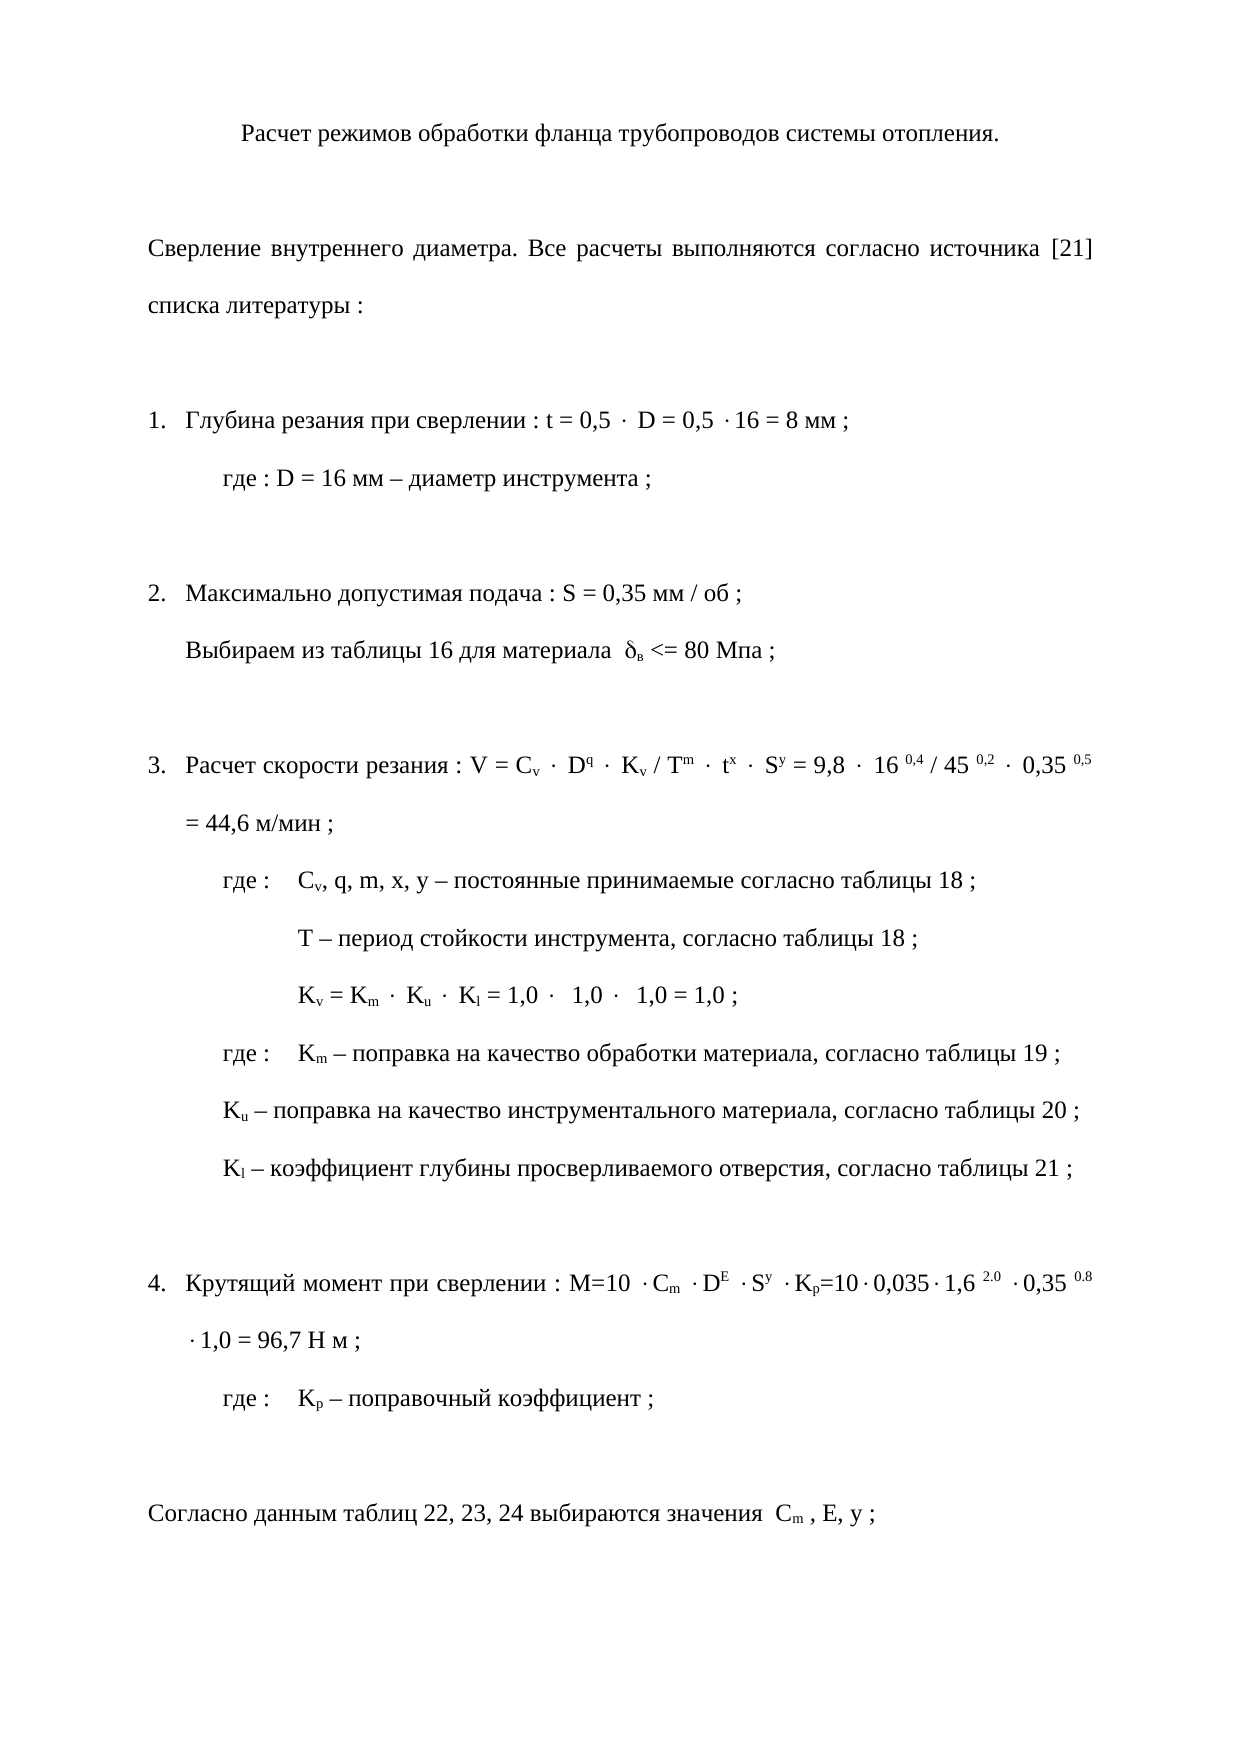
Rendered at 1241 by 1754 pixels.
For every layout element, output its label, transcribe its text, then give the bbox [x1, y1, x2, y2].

list Т – период стойкости инструмента, согласно таблицы 18 ; [148, 923, 1092, 952]
list где : Kр – поправочный коэффициент ; [223, 1383, 1092, 1412]
list Выбираем из таблицы 16 для материала в <= 80 Мпа ; [148, 636, 1092, 664]
list Максимально допустимая подача : S = 0,35 мм / об ; [148, 578, 1092, 607]
list Согласно данным таблиц 22, 23, 24 выбираются значения Сm , Е, y ; [148, 1498, 1092, 1527]
list Ku – поправка на качество инструментального материала, согласно таблицы 20 ; [148, 1096, 1092, 1124]
list Расчет скорости резания : V = Сv  Dq  Kv / Tm  tx  Sy = 9,8  16 0,4 / 45 0,2  0,35 0,5 = 44,6 м/мин ; [148, 751, 1092, 837]
list Kl – коэффициент глубины просверливаемого отверстия, согласно таблицы 21 ; [148, 1153, 1092, 1182]
list Крутящий момент при сверлении : M=10 Сm DE Sy Kp=100,0351,6 2.0 0,35 0.8 1,0 = 96,7 Н м ; [148, 1268, 1092, 1354]
list где : Сv, q, m, x, y – постоянные принимаемые согласно таблицы 18 ; [223, 866, 1092, 894]
list Kv = Km  Ku  Kl = 1,0 1,0 1,0 = 1,0 ; [148, 981, 1092, 1009]
list где : Km – поправка на качество обработки материала, согласно таблицы 19 ; [148, 1038, 1092, 1067]
list Глубина резания при сверлении : t = 0,5  D = 0,5 16 = 8 мм ; [148, 406, 1092, 434]
text Сверление внутреннего диаметра. Все расчеты выполняются согласно источника [21] списка литературы : [148, 233, 1092, 319]
text Расчет режимов обработки фланца трубопроводов системы отопления. [148, 118, 1092, 147]
list где : D = 16 мм – диаметр инструмента ; [223, 463, 1092, 492]
